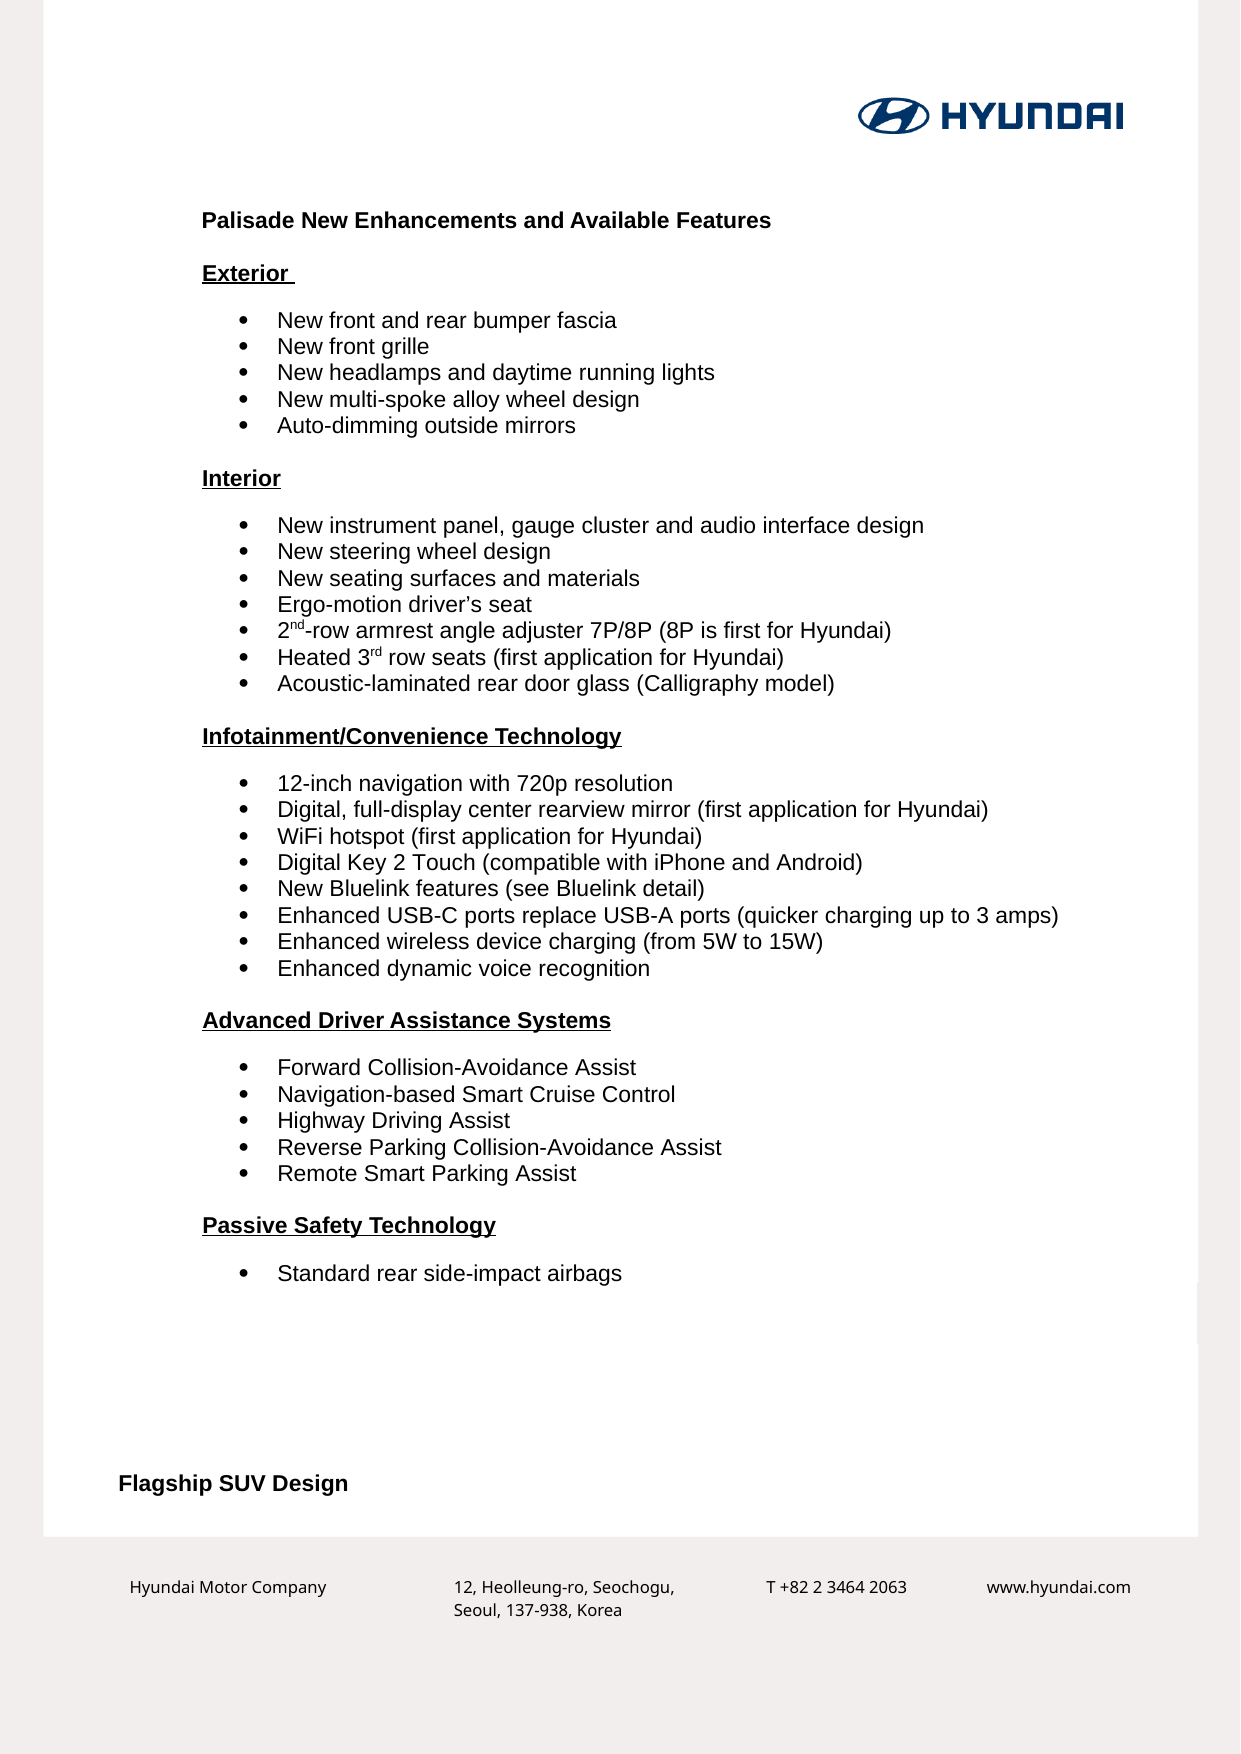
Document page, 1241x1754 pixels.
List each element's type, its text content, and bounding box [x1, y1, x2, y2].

list Digital Key 2 Touch (compatible with iPhone and Android) [239, 849, 1122, 875]
list New instrument panel, gauge cluster and audio interface design [239, 512, 1122, 538]
list Enhanced USB-C ports replace USB-A ports (quicker charging up to 3 amps) [239, 902, 1122, 928]
list WiFi hotspot (first application for Hyundai) [239, 823, 1122, 849]
text Passive Safety Technology [202, 1212, 1122, 1239]
list Forward Collision-Avoidance Assist [239, 1054, 1122, 1081]
list New multi-spoke alloy wheel design [239, 386, 1122, 412]
text Interior [202, 465, 1122, 491]
list New Bluelink features (see Bluelink detail) [239, 875, 1122, 902]
text Exterior [202, 259, 1122, 286]
text Flagship SUV Design [118, 1470, 1122, 1497]
list Enhanced wireless device charging (from 5W to 15W) [239, 928, 1122, 954]
list Auto-dimming outside mirrors [239, 412, 1122, 438]
list Remote Smart Parking Assist [239, 1160, 1122, 1186]
list New front grille [239, 333, 1122, 359]
text Infotainment/Convenience Technology [202, 723, 1122, 749]
list 12-inch navigation with 720p resolution [239, 770, 1122, 796]
text Advanced Driver Assistance Systems [202, 1007, 1122, 1033]
list New front and rear bumper fascia [239, 307, 1122, 333]
list Reverse Parking Collision-Avoidance Assist [239, 1133, 1122, 1160]
list 2nd-row armrest angle adjuster 7P/8P (8P is first for Hyundai) [239, 617, 1122, 644]
list Enhanced dynamic voice recognition [239, 954, 1122, 981]
list Navigation-based Smart Cruise Control [239, 1081, 1122, 1107]
text Palisade New Enhancements and Available Features [118, 207, 1122, 233]
list New headlamps and daytime running lights [239, 359, 1122, 386]
list Ergo-motion driver’s seat [239, 591, 1122, 617]
list Heated 3rd row seats (first application for Hyundai) [239, 644, 1122, 670]
list Acoustic-laminated rear door glass (Calligraphy model) [239, 670, 1122, 696]
list Digital, full-display center rearview mirror (first application for Hyundai) [239, 796, 1122, 823]
list Highway Driving Assist [239, 1107, 1122, 1133]
list New steering wheel design [239, 538, 1122, 565]
list Standard rear side-impact airbags [239, 1260, 1122, 1286]
list New seating surfaces and materials [239, 565, 1122, 591]
picture [0, 0, 1241, 1754]
